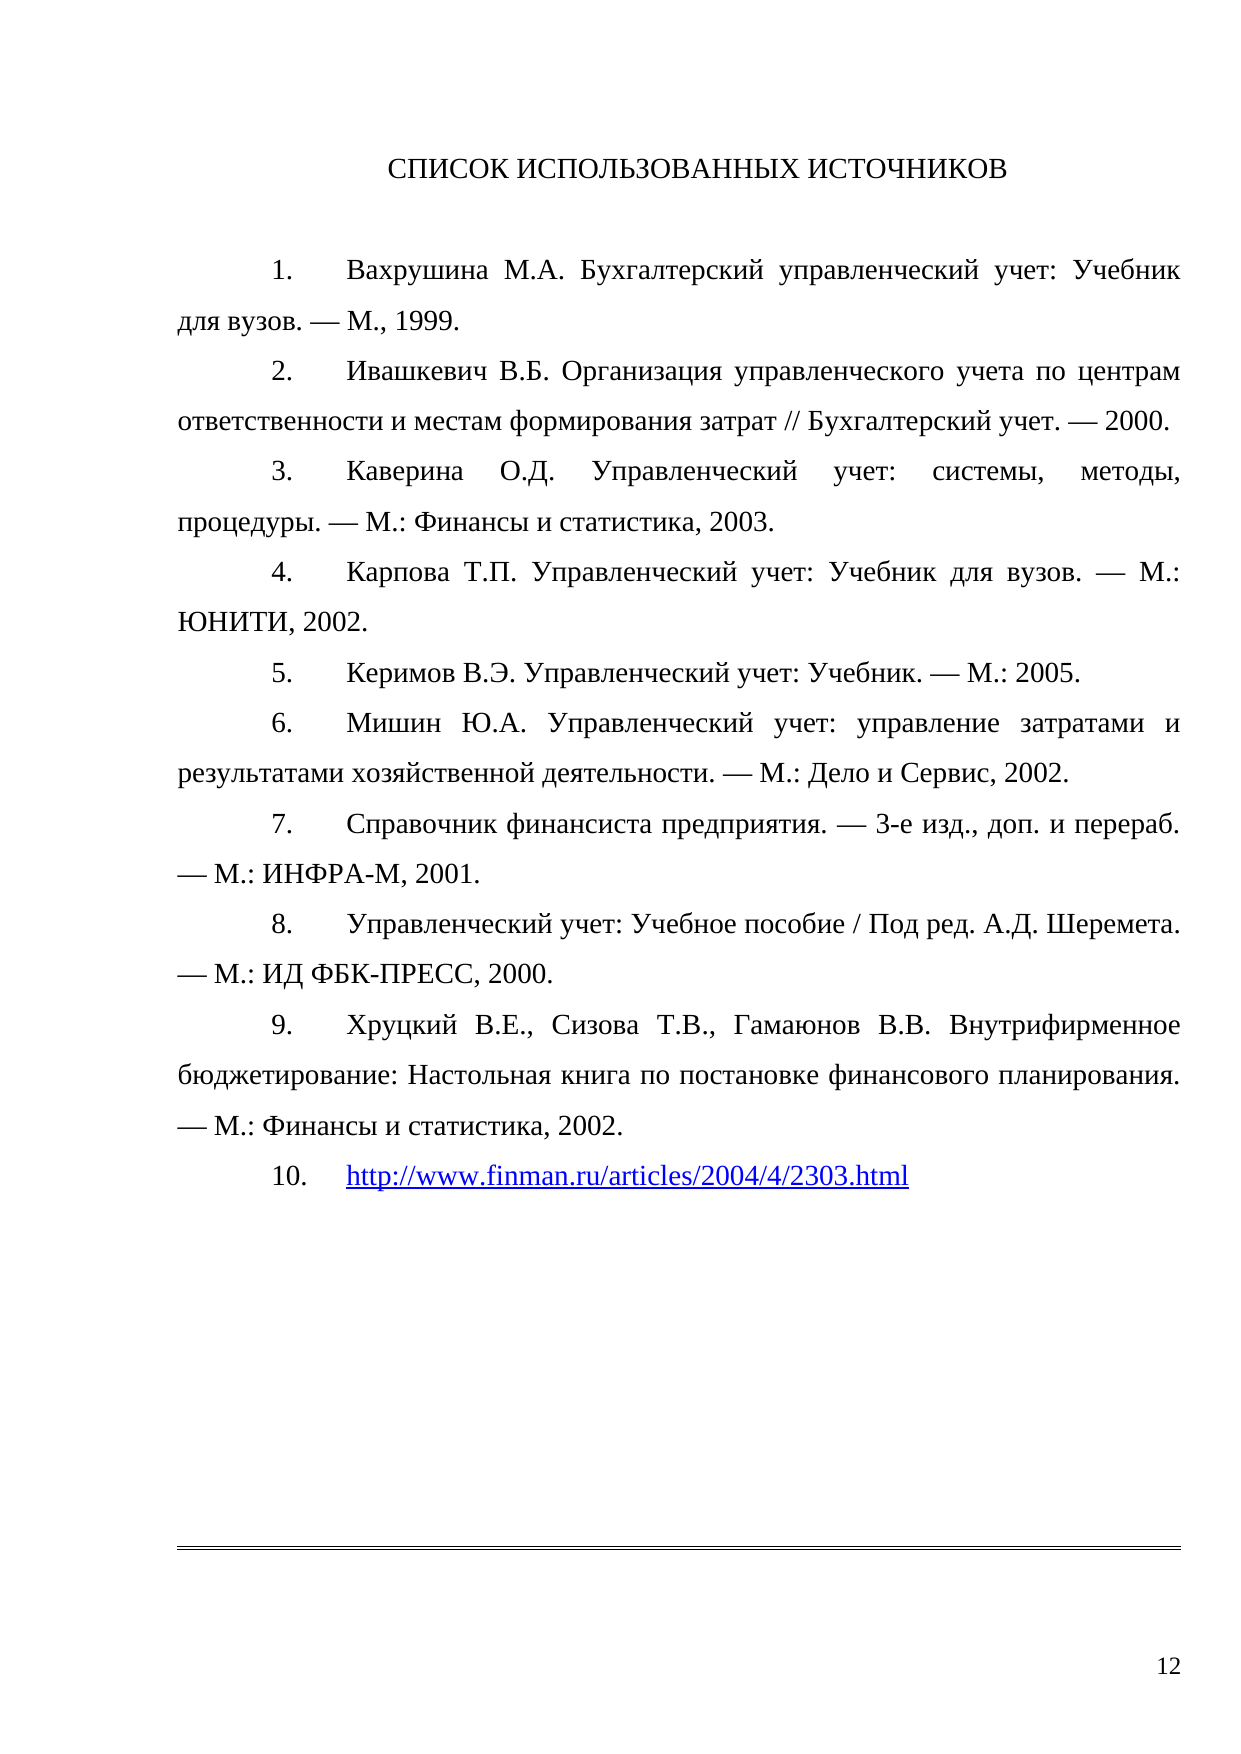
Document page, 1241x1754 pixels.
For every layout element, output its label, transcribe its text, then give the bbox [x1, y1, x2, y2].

list Ивашкевич В.Б. Организация управленческого учета по центрам ответственности и местам формирования затрат // Бухгалтерский учет. — 2000. [177, 353, 1181, 437]
list Карпова Т.П. Управленческий учет: Учебник для вузов. — М.: ЮНИТИ, 2002. [177, 554, 1181, 638]
list Каверина О.Д. Управленческий учет: системы, методы, процедуры. — М.: Финансы и статистика, 2003. [177, 453, 1181, 537]
list Мишин Ю.А. Управленческий учет: управление затратами и результатами хозяйственной деятельности. — М.: Дело и Сервис, 2002. [177, 705, 1181, 789]
list http://www.finman.ru/articles/2004/4/2303.html [177, 1158, 1181, 1191]
list Вахрушина М.А. Бухгалтерский управленческий учет: Учебник для вузов. — М., 1999. [177, 252, 1181, 336]
list Хруцкий В.Е., Сизова Т.В., Гамаюнов В.В. Внутрифирменное бюджетирование: Настольная книга по постановке финансового планирования. — М.: Финансы и статистика, 2002. [177, 1007, 1181, 1141]
text СПИСОК ИСПОЛЬЗОВАННЫХ ИСТОЧНИКОВ [214, 152, 1181, 185]
list Керимов В.Э. Управленческий учет: Учебник. — М.: 2005. [177, 655, 1181, 688]
list Управленческий учет: Учебное пособие / Под ред. А.Д. Шеремета. — М.: ИД ФБК-ПРЕСС, 2000. [177, 906, 1181, 990]
list Справочник финансиста предприятия. — 3-е изд., доп. и перераб. — М.: ИНФРА-М, 2001. [177, 806, 1181, 889]
